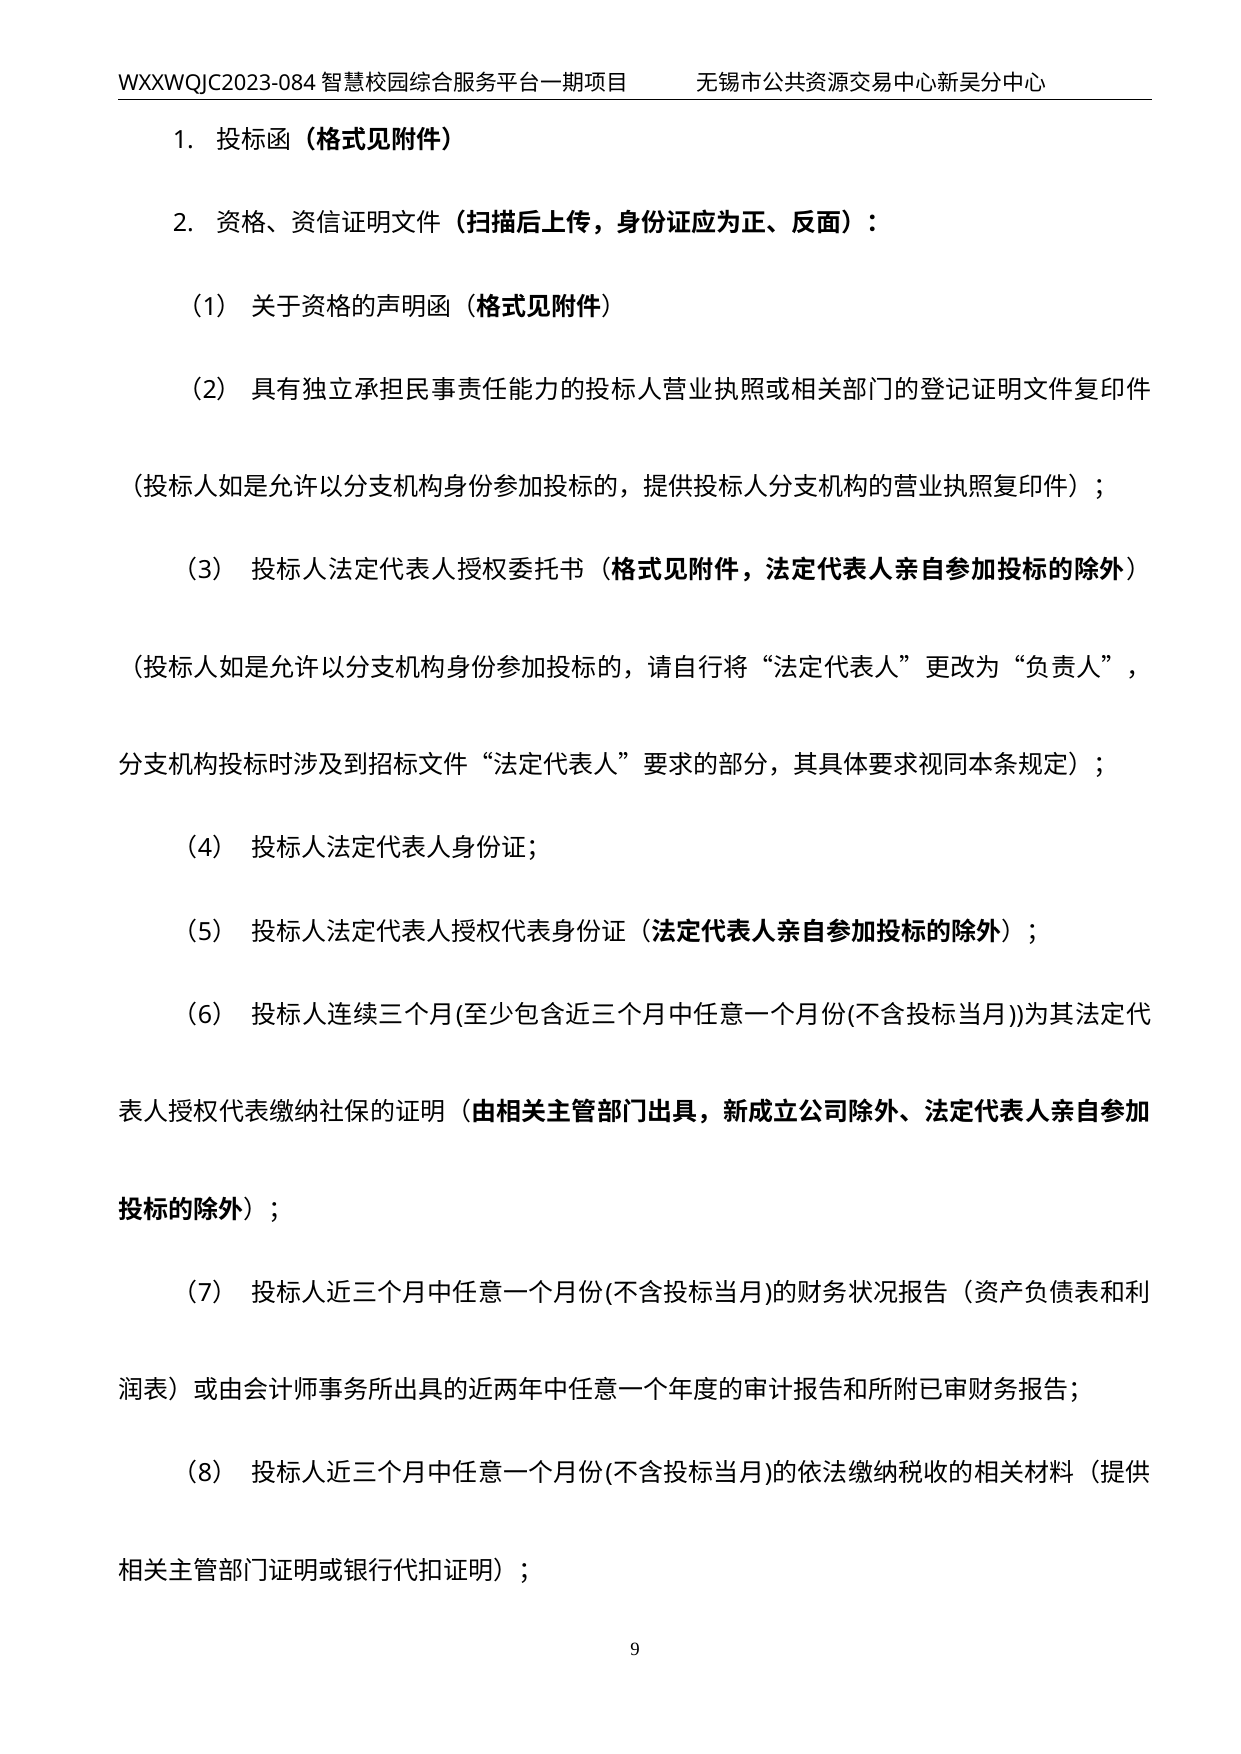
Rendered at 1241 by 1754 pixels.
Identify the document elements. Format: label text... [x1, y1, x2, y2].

list 关于资格的声明函（格式见附件） [118, 272, 1152, 337]
list 具有独立承担民事责任能力的投标人营业执照或相关部门的登记证明文件复印件（投标人如是允许以分支机构身份参加投标的，提供投标人分支机构的营业执照复印件）； [118, 355, 1152, 517]
list 投标人近三个月中任意一个月份(不含投标当月)的财务状况报告（资产负债表和利润表）或由会计师事务所出具的近两年中任意一个年度的审计报告和所附已审财务报告； [118, 1258, 1152, 1420]
list 投标人连续三个月(至少包含近三个月中任意一个月份(不含投标当月))为其法定代表人授权代表缴纳社保的证明（由相关主管部门出具，新成立公司除外、法定代表人亲自参加投标的除外）； [118, 980, 1152, 1240]
list 投标人法定代表人授权委托书（格式见附件，法定代表人亲自参加投标的除外）（投标人如是允许以分支机构身份参加投标的，请自行将“法定代表人”更改为“负责人”，分支机构投标时涉及到招标文件“法定代表人”要求的部分，其具体要求视同本条规定）； [118, 535, 1152, 795]
list 投标人法定代表人身份证； [118, 813, 1152, 878]
list 资格、资信证明文件（扫描后上传，身份证应为正、反面）： [118, 188, 1152, 253]
list 投标人近三个月中任意一个月份(不含投标当月)的依法缴纳税收的相关材料（提供相关主管部门证明或银行代扣证明）； [118, 1438, 1152, 1601]
list 投标函（格式见附件） [118, 105, 1152, 170]
list 投标人法定代表人授权代表身份证（法定代表人亲自参加投标的除外）； [118, 897, 1152, 962]
